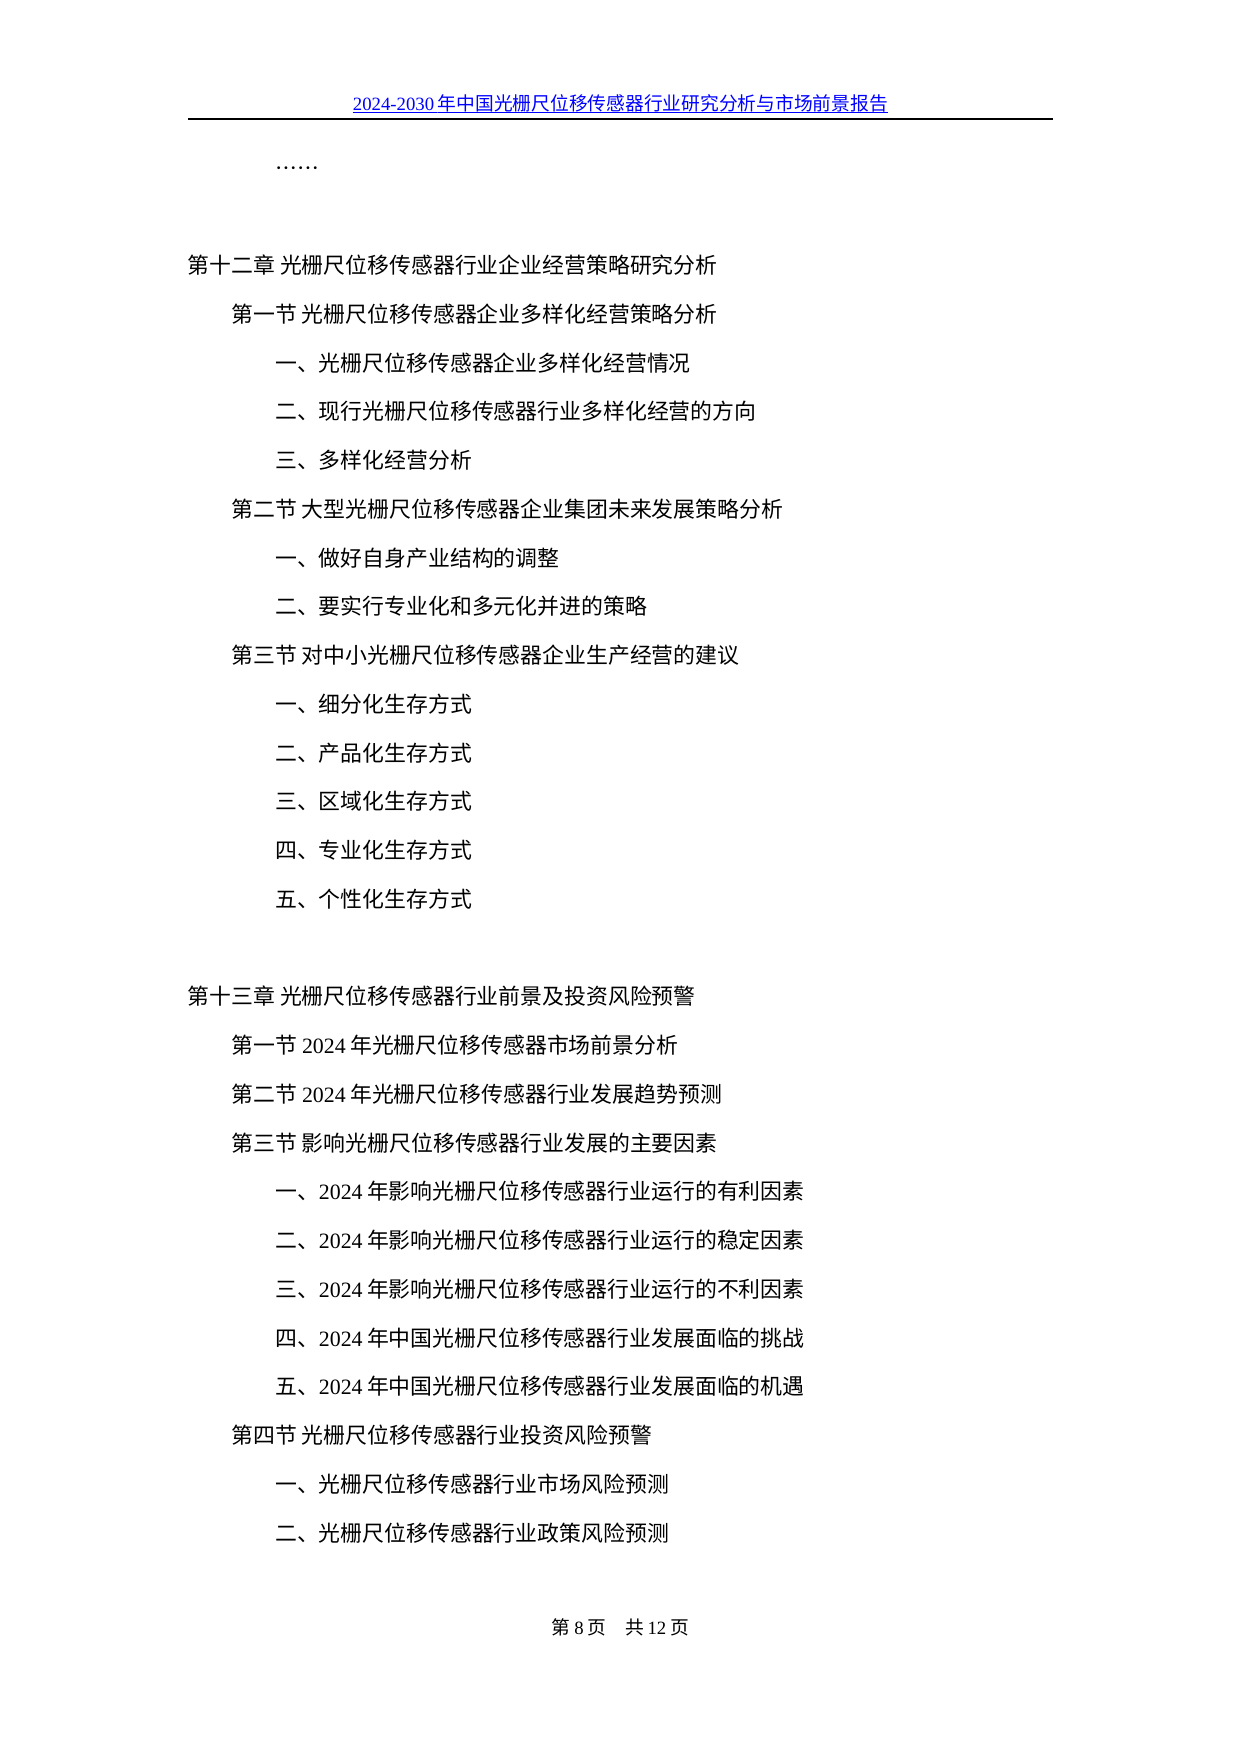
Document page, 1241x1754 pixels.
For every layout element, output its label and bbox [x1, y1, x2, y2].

text [187, 150, 1053, 1548]
